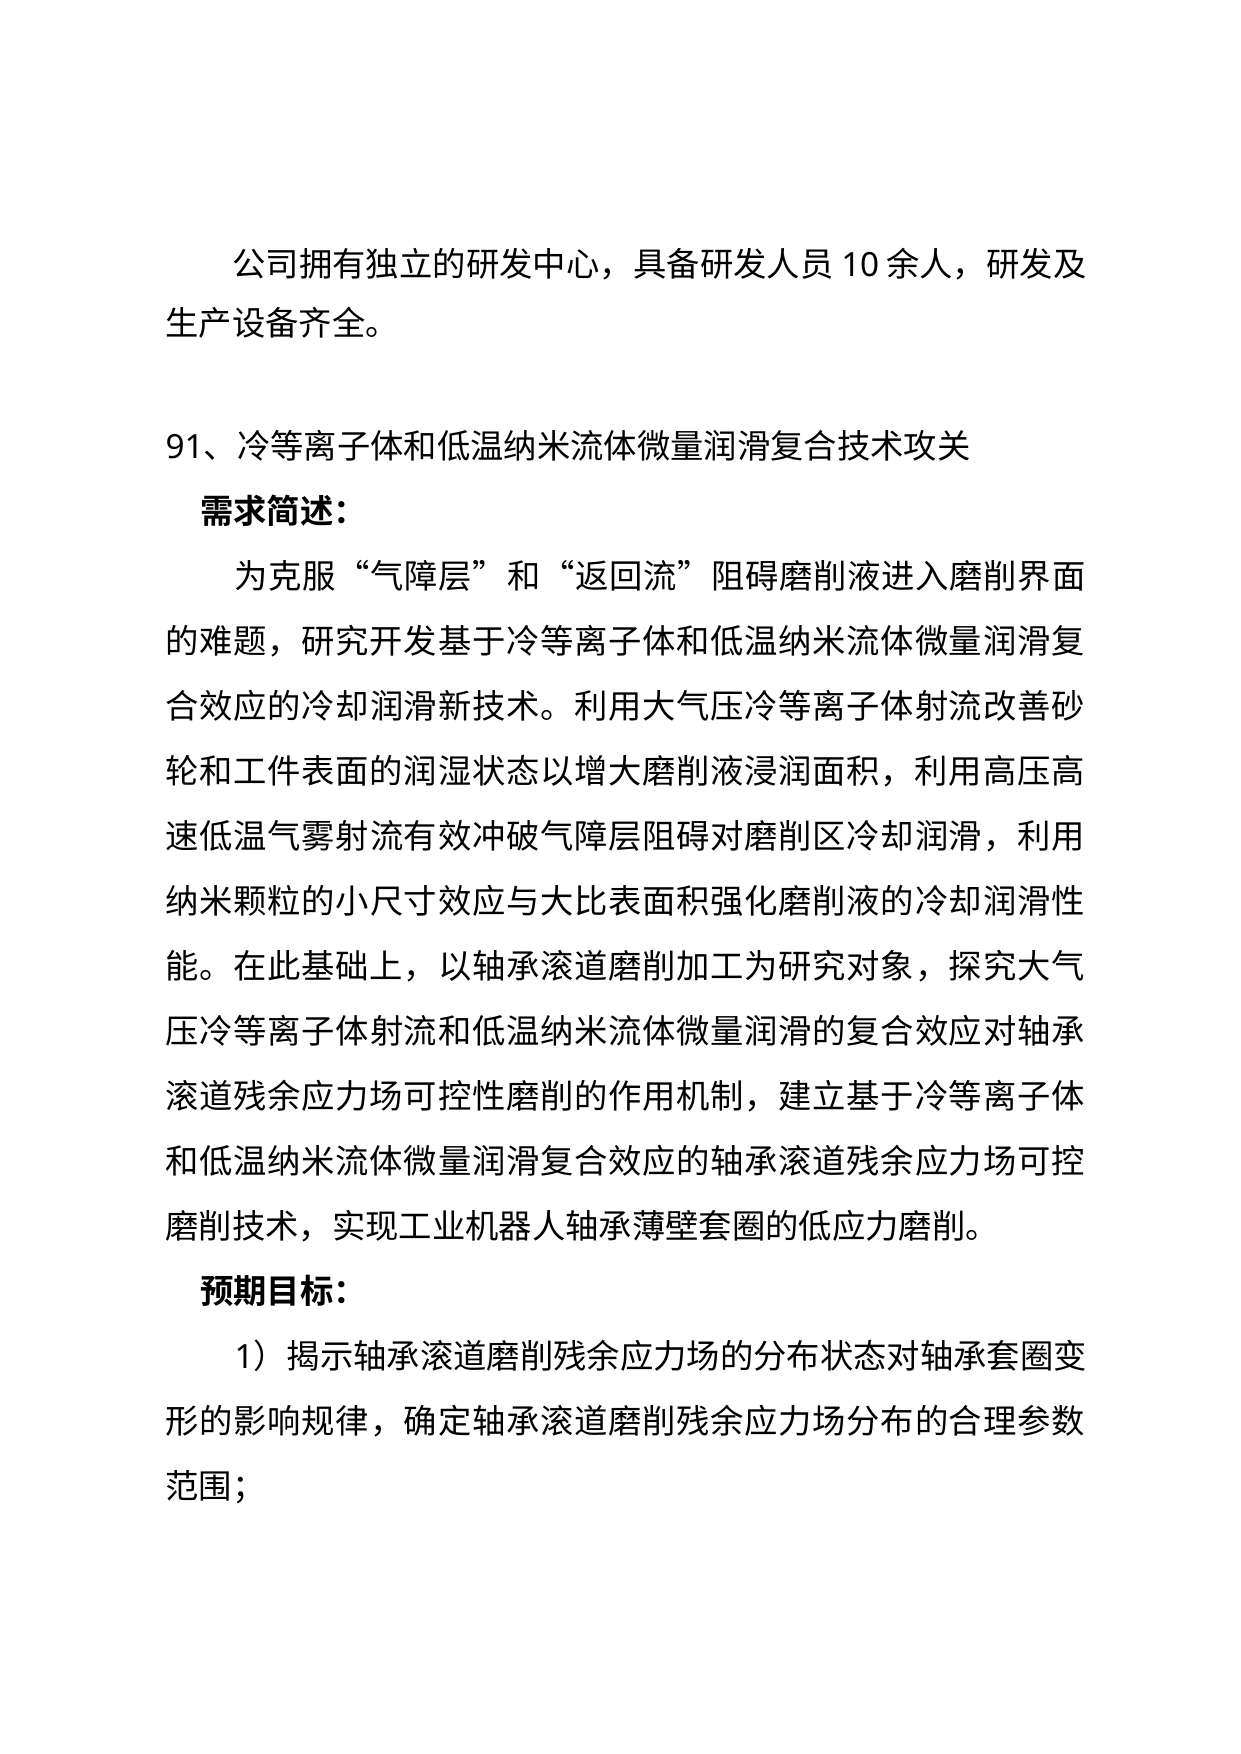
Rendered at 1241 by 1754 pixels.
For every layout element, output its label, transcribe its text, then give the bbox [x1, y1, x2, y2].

text 公司拥有独立的研发中心，具备研发人员10余人，研发及生产设备齐全。 [165, 230, 1087, 347]
text 需求简述： [165, 477, 1087, 542]
list 91、冷等离子体和低温纳米流体微量润滑复合技术攻关 [165, 412, 1087, 477]
text 为克服“气障层”和“返回流”阻碍磨削液进入磨削界面的难题，研究开发基于冷等离子体和低温纳米流体微量润滑复合效应的冷却润滑新技术。利用大气压冷等离子体射流改善砂轮和工件表面的润湿状态以增大磨削液浸润面积，利用高压高速低温气雾射流有效冲破气障层阻碍对磨削区冷却润滑，利用纳米颗粒的小尺寸效应与大比表面积强化磨削液的冷却润滑性能。在此基础上，以轴承滚道磨削加工为研究对象，探究大气压冷等离子体射流和低温纳米流体微量润滑的复合效应对轴承滚道残余应力场可控性磨削的作用机制，建立基于冷等离子体和低温纳米流体微量润滑复合效应的轴承滚道残余应力场可控磨削技术，实现工业机器人轴承薄壁套圈的低应力磨削。 [165, 542, 1087, 1257]
text 1）揭示轴承滚道磨削残余应力场的分布状态对轴承套圈变形的影响规律，确定轴承滚道磨削残余应力场分布的合理参数范围； [165, 1322, 1087, 1517]
text 预期目标： [165, 1257, 1087, 1322]
